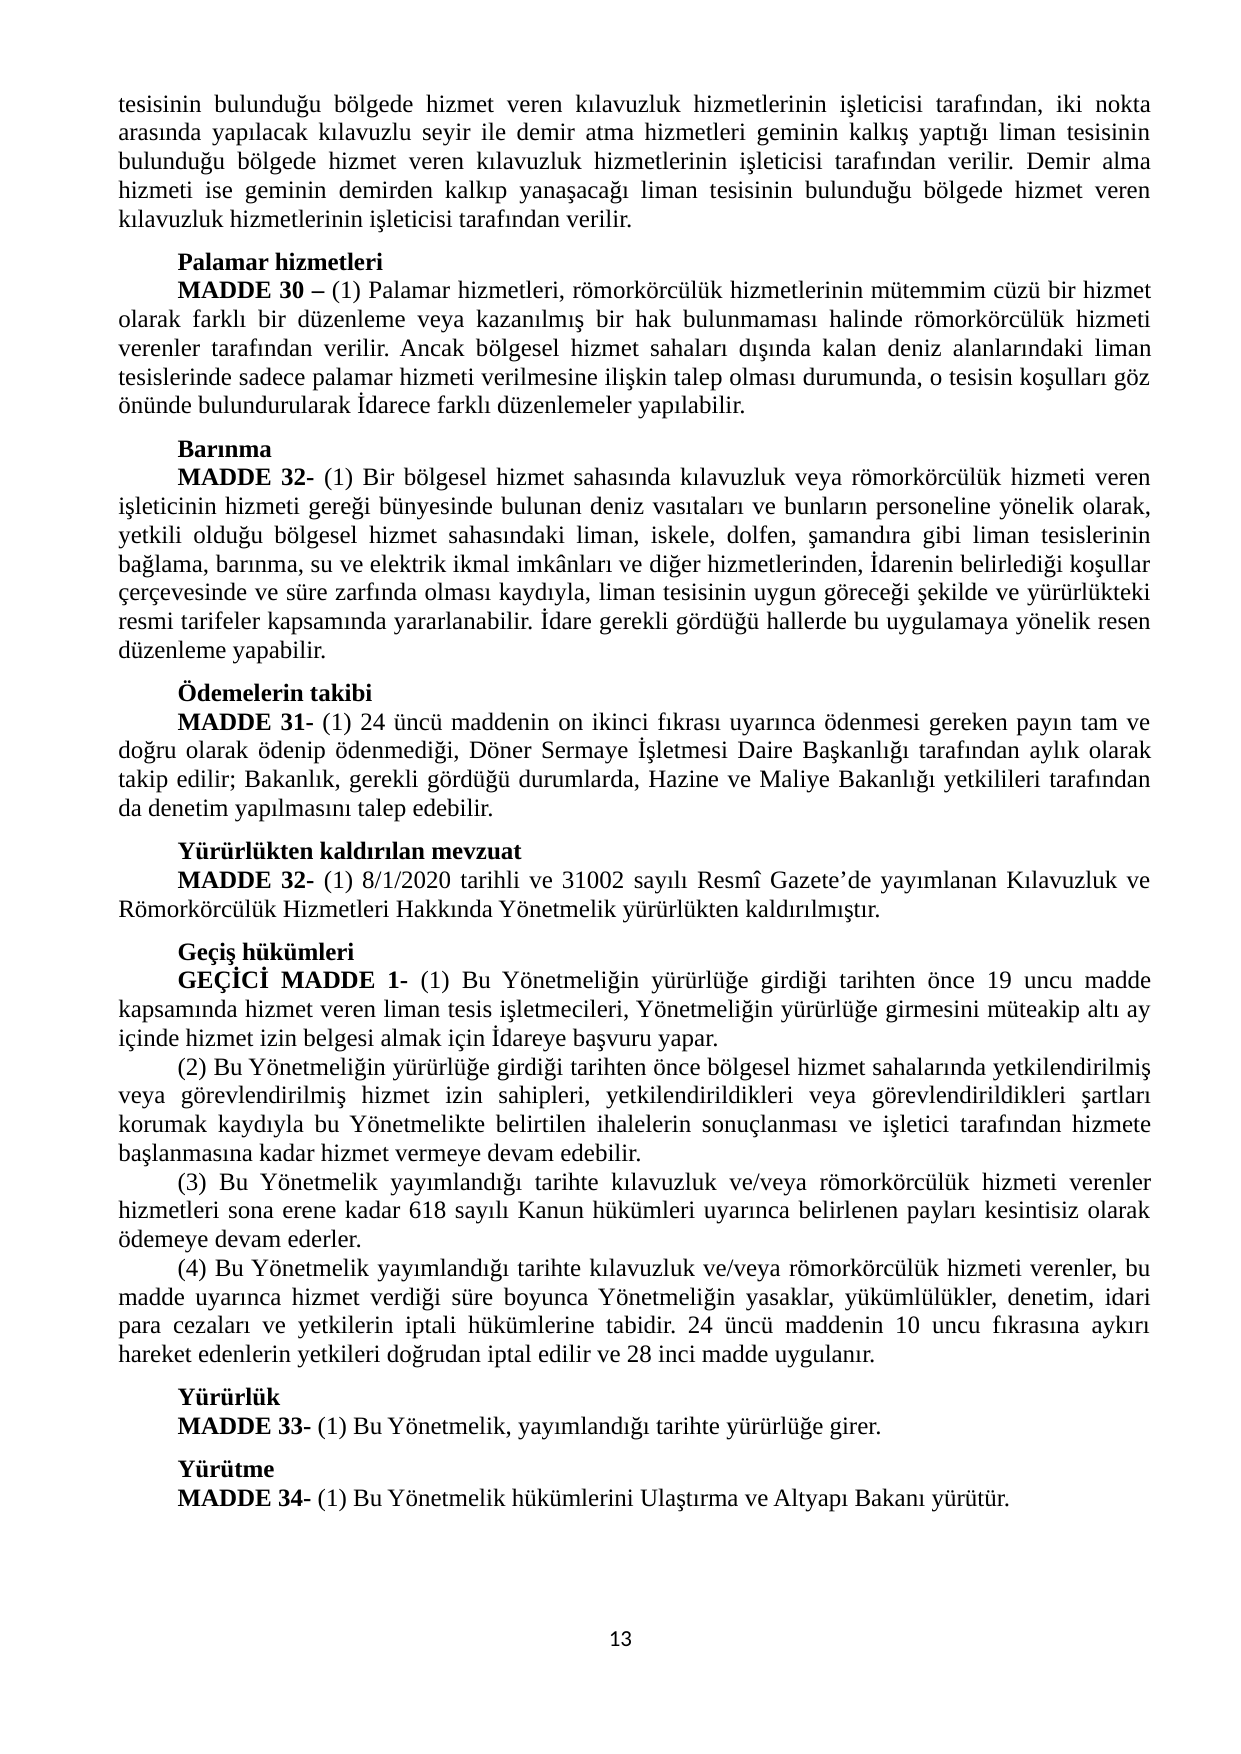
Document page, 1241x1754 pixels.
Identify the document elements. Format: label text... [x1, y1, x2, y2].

text Ödemelerin takibi [118, 678, 1152, 707]
text Yürürlükten kaldırılan mevzuat [118, 836, 1152, 865]
text (2) Bu Yönetmeliğin yürürlüğe girdiği tarihten önce bölgesel hizmet sahalarında yetkilendirilmiş veya görevlendirilmiş hizmet izin sahipleri, yetkilendirildikleri veya görevlendirildikleri şartları korumak kaydıyla bu Yönetmelikte belirtilen ihalelerin sonuçlanması ve işletici tarafından hizmete başlanmasına kadar hizmet vermeye devam edebilir. [118, 1052, 1152, 1167]
text MADDE 32- (1) 8/1/2020 tarihli ve 31002 sayılı Resmî Gazete’de yayımlanan Kılavuzluk ve Römorkörcülük Hizmetleri Hakkında Yönetmelik yürürlükten kaldırılmıştır. [118, 865, 1152, 922]
text (4) Bu Yönetmelik yayımlandığı tarihte kılavuzluk ve/veya römorkörcülük hizmeti verenler, bu madde uyarınca hizmet verdiği süre boyunca Yönetmeliğin yasaklar, yükümlülükler, denetim, idari para cezaları ve yetkilerin iptali hükümlerine tabidir. 24 üncü maddenin 10 uncu fıkrasına aykırı hareket edenlerin yetkileri doğrudan iptal edilir ve 28 inci madde uygulanır. [118, 1253, 1152, 1368]
text MADDE 30 – (1) Palamar hizmetleri, römorkörcülük hizmetlerinin mütemmim cüzü bir hizmet olarak farklı bir düzenleme veya kazanılmış bir hak bulunmaması halinde römorkörcülük hizmeti verenler tarafından verilir. Ancak bölgesel hizmet sahaları dışında kalan deniz alanlarındaki liman tesislerinde sadece palamar hizmeti verilmesine ilişkin talep olması durumunda, o tesisin koşulları göz önünde bulundurularak İdarece farklı düzenlemeler yapılabilir. [118, 276, 1152, 419]
text GEÇİCİ MADDE 1- (1) Bu Yönetmeliğin yürürlüğe girdiği tarihten önce 19 uncu madde kapsamında hizmet veren liman tesis işletmecileri, Yönetmeliğin yürürlüğe girmesini müteakip altı ay içinde hizmet izin belgesi almak için İdareye başvuru yapar. [118, 966, 1152, 1052]
text MADDE 31- (1) 24 üncü maddenin on ikinci fıkrası uyarınca ödenmesi gereken payın tam ve doğru olarak ödenip ödenmediği, Döner Sermaye İşletmesi Daire Başkanlığı tarafından aylık olarak takip edilir; Bakanlık, gerekli gördüğü durumlarda, Hazine ve Maliye Bakanlığı yetkilileri tarafından da denetim yapılmasını talep edebilir. [118, 707, 1152, 822]
text (3) Bu Yönetmelik yayımlandığı tarihte kılavuzluk ve/veya römorkörcülük hizmeti verenler hizmetleri sona erene kadar 618 sayılı Kanun hükümleri uyarınca belirlenen payları kesintisiz olarak ödemeye devam ederler. [118, 1167, 1152, 1253]
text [118, 89, 1152, 232]
text Palamar hizmetleri [118, 247, 1152, 276]
text MADDE 34- (1) Bu Yönetmelik hükümlerini Ulaştırma ve Altyapı Bakanı yürütür. [118, 1483, 1152, 1512]
text MADDE 33- (1) Bu Yönetmelik, yayımlandığı tarihte yürürlüğe girer. [118, 1411, 1152, 1440]
text Geçiş hükümleri [118, 937, 1152, 966]
text MADDE 32- (1) Bir bölgesel hizmet sahasında kılavuzluk veya römorkörcülük hizmeti veren işleticinin hizmeti gereği bünyesinde bulunan deniz vasıtaları ve bunların personeline yönelik olarak, yetkili olduğu bölgesel hizmet sahasındaki liman, iskele, dolfen, şamandıra gibi liman tesislerinin bağlama, barınma, su ve elektrik ikmal imkânları ve diğer hizmetlerinden, İdarenin belirlediği koşullar çerçevesinde ve süre zarfında olması kaydıyla, liman tesisinin uygun göreceği şekilde ve yürürlükteki resmi tarifeler kapsamında yararlanabilir. İdare gerekli gördüğü hallerde bu uygulamaya yönelik resen düzenleme yapabilir. [118, 462, 1152, 664]
text Yürürlük [118, 1382, 1152, 1411]
text Yürütme [118, 1454, 1152, 1483]
text Barınma [118, 434, 1152, 462]
